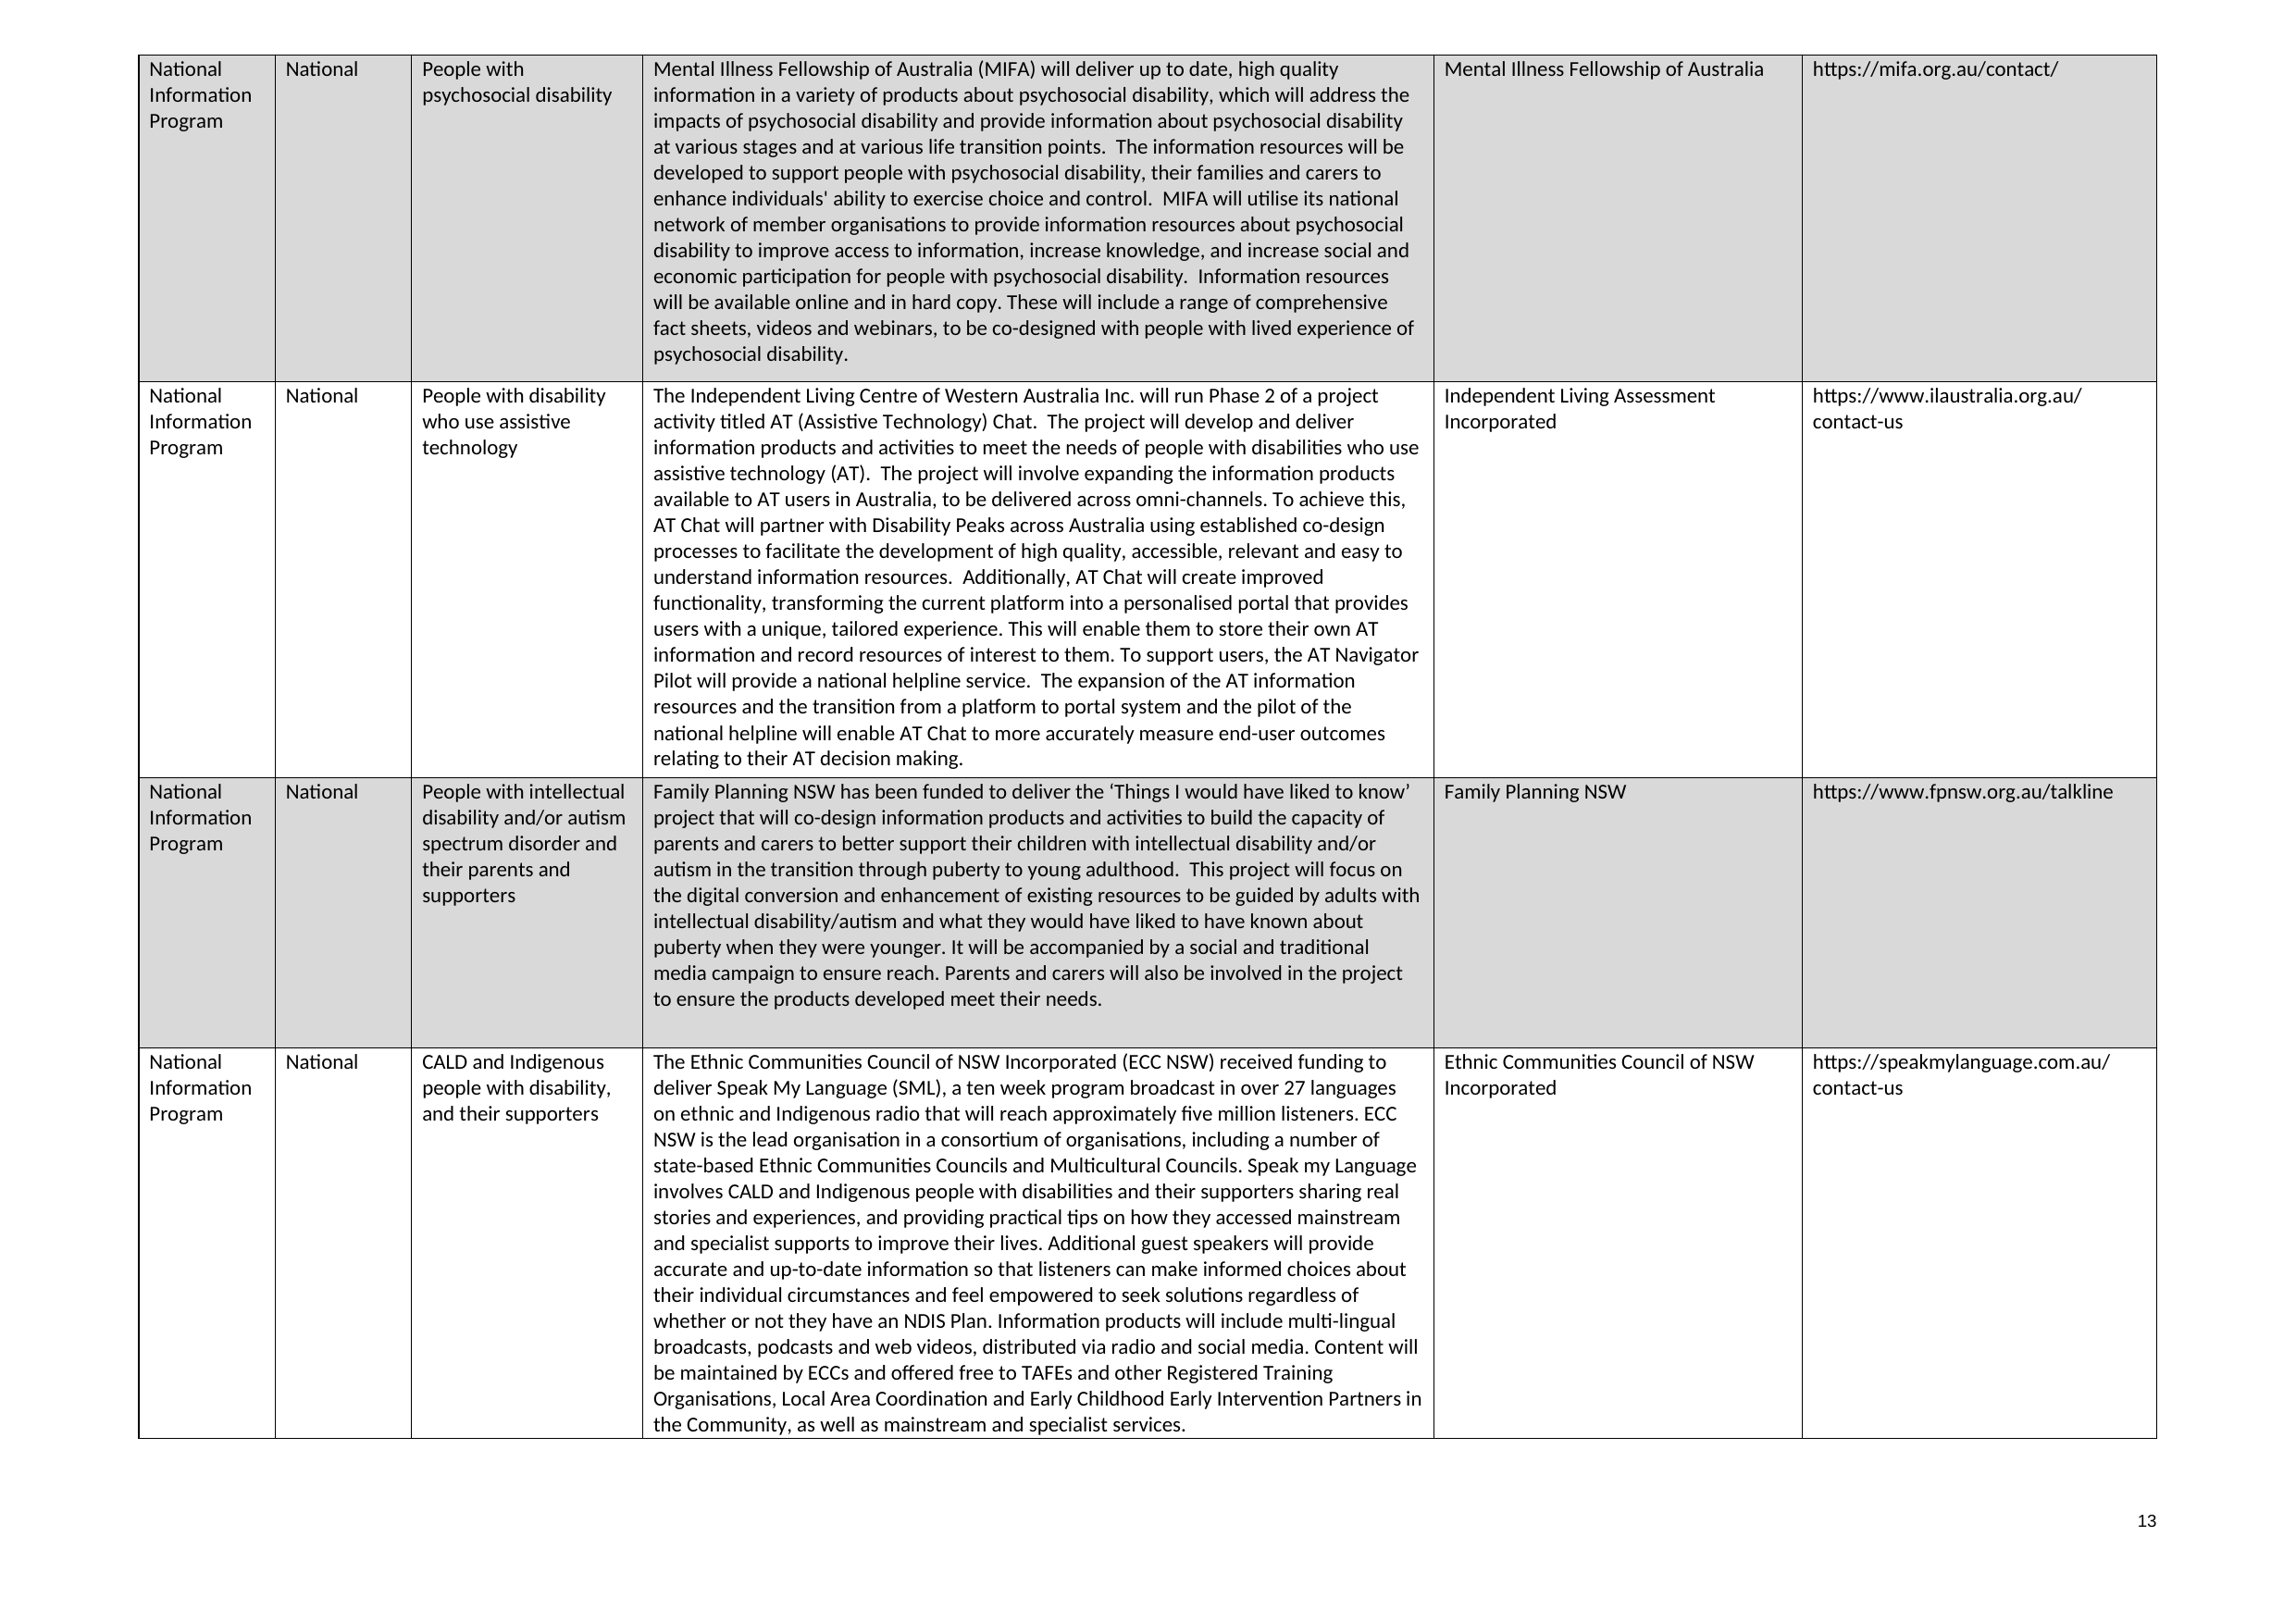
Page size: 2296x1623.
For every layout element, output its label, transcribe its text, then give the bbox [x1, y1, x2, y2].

table_cell National [276, 1048, 411, 1437]
table_cell Mental Illness Fellowship of Australia [1434, 56, 1802, 381]
table_cell https://mifa.org.au/contact/ [1803, 56, 2156, 381]
table_cell National Information Program [140, 778, 275, 1047]
table_cell National [276, 56, 411, 381]
table_cell National Information Program [140, 382, 275, 777]
table_cell Family Planning NSW [1434, 778, 1802, 1047]
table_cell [140, 1048, 275, 1437]
table_cell The Ethnic Communities Council of NSW Incorporated (ECC NSW) received funding to deliver Speak My Language (SML), a ten week program broadcast in over 27 languages on ethnic and Indigenous radio that will reach approximately five million listeners. ECC NSW is the lead organisation in a consortium of organisations, including a number of state-based Ethnic Communities Councils and Multicultural Councils. Speak my Language involves CALD and Indigenous people with disabilities and their supporters sharing real stories and experiences, and providing practical tips on how they accessed mainstream and specialist supports to improve their lives. Additional guest speakers will provide accurate and up-to-date information so that listeners can make informed choices about their individual circumstances and feel empowered to seek solutions regardless of whether or not they have an NDIS Plan. Information products will include multi-lingual broadcasts, podcasts and web videos, distributed via radio and social media. Content will be maintained by ECCs and offered free to TAFEs and other Registered Training Organisations, Local Area Coordination and Early Childhood Early Intervention Partners in the Community, as well as mainstream and specialist services. [643, 1048, 1433, 1437]
table_cell Independent Living Assessment Incorporated [1434, 382, 1802, 777]
table_cell https://www.ilaustralia.org.au/contact-us [1803, 382, 2156, 777]
table_cell Ethnic Communities Council of NSW Incorporated [1434, 1048, 1802, 1437]
table_cell https://speakmylanguage.com.au/contact-us [1803, 1048, 2156, 1437]
table_cell The Independent Living Centre of Western Australia Inc. will run Phase 2 of a project activity titled AT (Assistive Technology) Chat. The project will develop and deliver information products and activities to meet the needs of people with disabilities who use assistive technology (AT). The project will involve expanding the information products available to AT users in Australia, to be delivered across omni-channels. To achieve this, AT Chat will partner with Disability Peaks across Australia using established co-design processes to facilitate the development of high quality, accessible, relevant and easy to understand information resources. Additionally, AT Chat will create improved functionality, transforming the current platform into a personalised portal that provides users with a unique, tailored experience. This will enable them to store their own AT information and record resources of interest to them. To support users, the AT Navigator Pilot will provide a national helpline service. The expansion of the AT information resources and the transition from a platform to portal system and the pilot of the national helpline will enable AT Chat to more accurately measure end-user outcomes relating to their AT decision making. [643, 382, 1433, 777]
table_cell Family Planning NSW has been funded to deliver the ‘Things I would have liked to know’ project that will co-design information products and activities to build the capacity of parents and carers to better support their children with intellectual disability and/or autism in the transition through puberty to young adulthood. This project will focus on the digital conversion and enhancement of existing resources to be guided by adults with intellectual disability/autism and what they would have liked to have known about puberty when they were younger. It will be accompanied by a social and traditional media campaign to ensure reach. Parents and carers will also be involved in the project to ensure the products developed meet their needs. [643, 778, 1433, 1047]
table_cell Mental Illness Fellowship of Australia (MIFA) will deliver up to date, high quality information in a variety of products about psychosocial disability, which will address the impacts of psychosocial disability and provide information about psychosocial disability at various stages and at various life transition points. The information resources will be developed to support people with psychosocial disability, their families and carers to enhance individuals' ability to exercise choice and control. MIFA will utilise its national network of member organisations to provide information resources about psychosocial disability to improve access to information, increase knowledge, and increase social and economic participation for people with psychosocial disability. Information resources will be available online and in hard copy. These will include a range of comprehensive fact sheets, videos and webinars, to be co-designed with people with lived experience of psychosocial disability. [643, 56, 1433, 381]
table_cell CALD and Indigenous people with disability, and their supporters [412, 1048, 642, 1437]
table_cell National [276, 382, 411, 777]
table_cell https://www.fpnsw.org.au/talkline [1803, 778, 2156, 1047]
table_cell People with psychosocial disability [412, 56, 642, 381]
table_cell People with intellectual disability and/or autism spectrum disorder and their parents and supporters [412, 778, 642, 1047]
table_cell People with disability who use assistive technology [412, 382, 642, 777]
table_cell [140, 56, 275, 381]
table_cell National [276, 778, 411, 1047]
